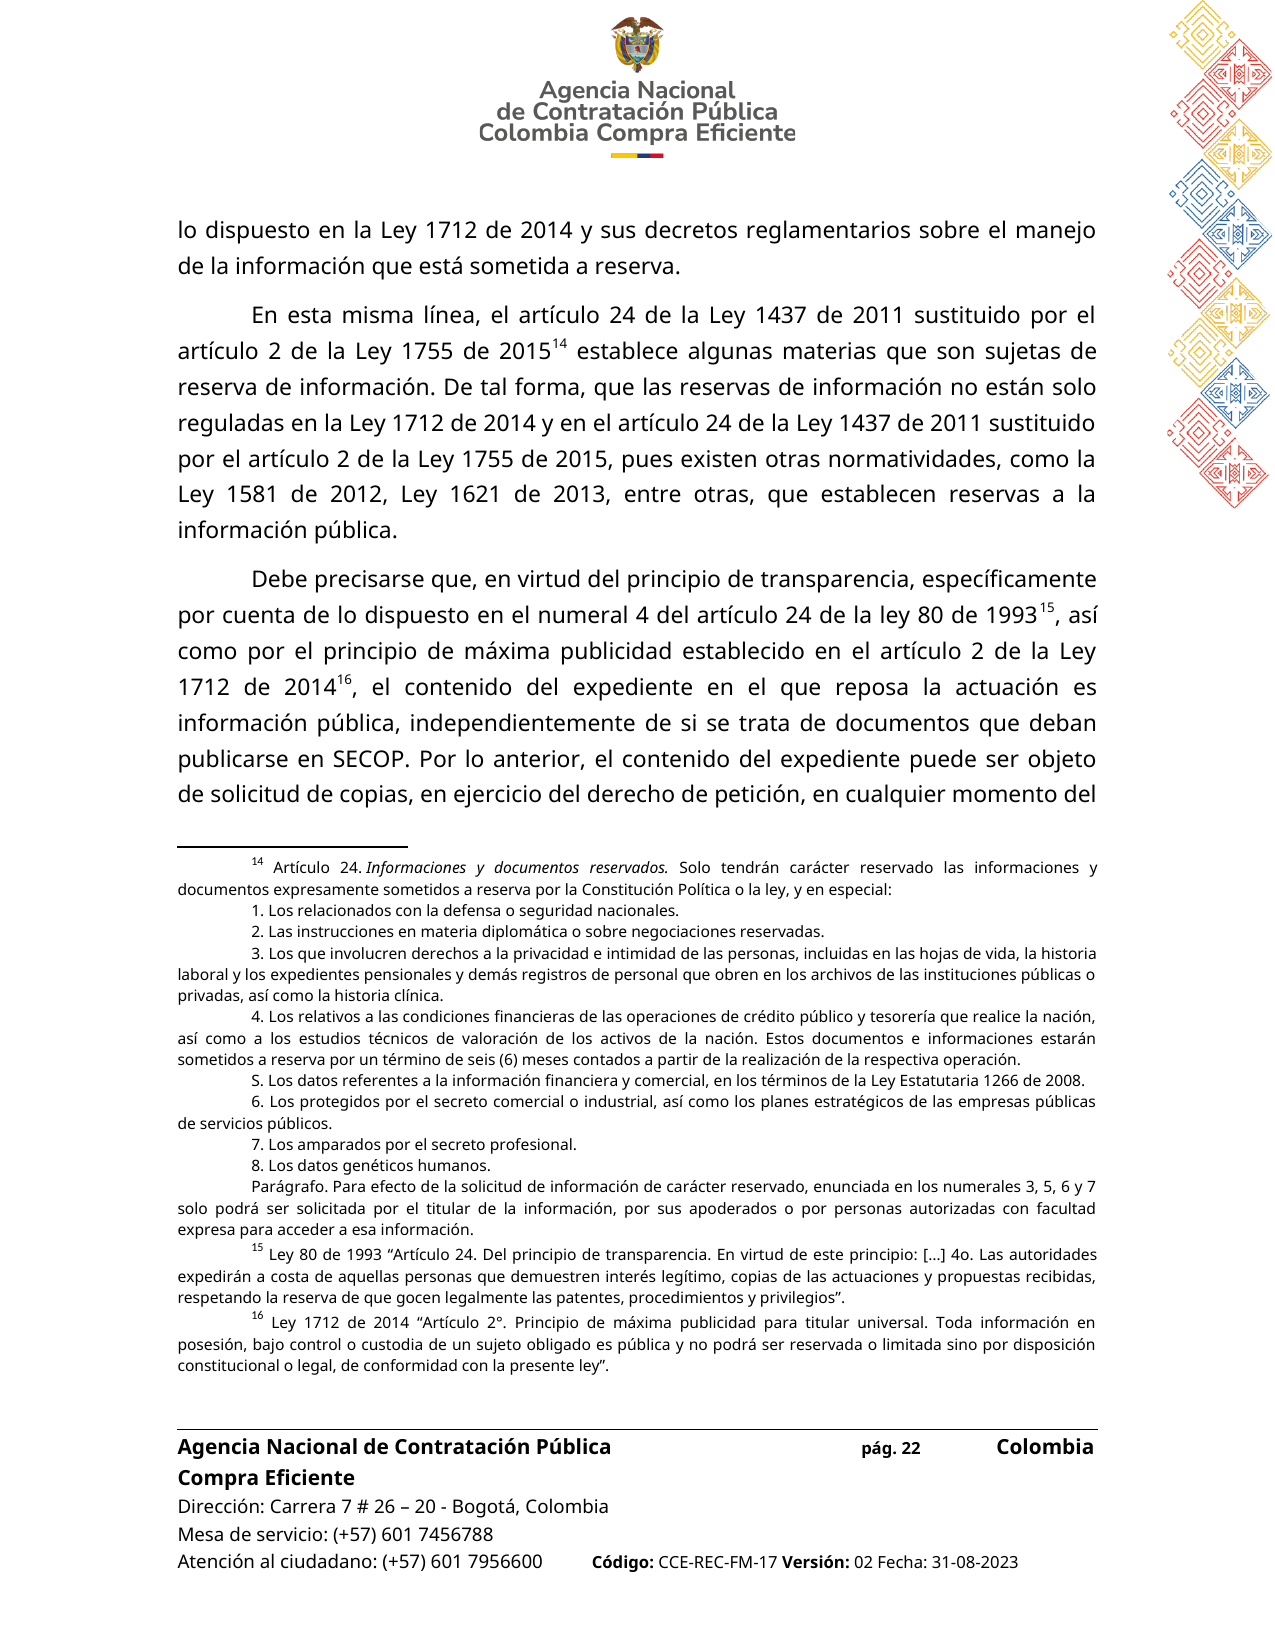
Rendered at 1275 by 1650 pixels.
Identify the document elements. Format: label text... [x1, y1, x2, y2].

text Debe precisarse que, en virtud del principio de transparencia, específicamente por cuenta de lo dispuesto en el numeral 4 del artículo 24 de la ley 80 de 1993, así como por el principio de máxima publicidad establecido en el artículo 2 de la Ley 1712 de 2014, el contenido del expediente en el que reposa la actuación es información pública, independientemente de si se trata de documentos que deban publicarse en SECOP. Por lo anterior, el contenido del expediente puede ser objeto de solicitud de copias, en ejercicio del derecho de petición, en cualquier momento del proceso de selección, en la medida en que las normas señaladas no imponen ningún condicionamiento, así que podrá solicitarlas cualquier persona, en desarrollo de la vigilancia de la contratación pública, cuestión que podría interesar a cualquier ciudadano. Esta posibilidad solo se encuentra limitada respecto de la documentación que tenga la calidad de reservada, que deberá someterse al tratamiento establecido en el artículo 36 del CPACA, en lo relativo a la formación de cuadernos separados. [177, 563, 1098, 810]
text Estos dos tipos de información están contenidos en los artículos 18 y 19 de la Ley 1712 de 2014. Lo anterior significa que, respecto de datos que contengan información clasificada por protección de derechos particulares o reservada por defensa de intereses públicos, las entidades deberán proceder de conformidad con lo dispuesto en la Ley 1712 de 2014 y sus decretos reglamentarios sobre el manejo de la información que está sometida a reserva. [177, 214, 1098, 282]
picture [479, 17, 796, 158]
picture [1165, 0, 1272, 506]
text En esta misma línea, el artículo 24 de la Ley 1437 de 2011 sustituido por el artículo 2 de la Ley 1755 de 2015 establece algunas materias que son sujetas de reserva de información. De tal forma, que las reservas de información no están solo reguladas en la Ley 1712 de 2014 y en el artículo 24 de la Ley 1437 de 2011 sustituido por el artículo 2 de la Ley 1755 de 2015, pues existen otras normatividades, como la Ley 1581 de 2012, Ley 1621 de 2013, entre otras, que establecen reservas a la información pública. [177, 299, 1098, 546]
